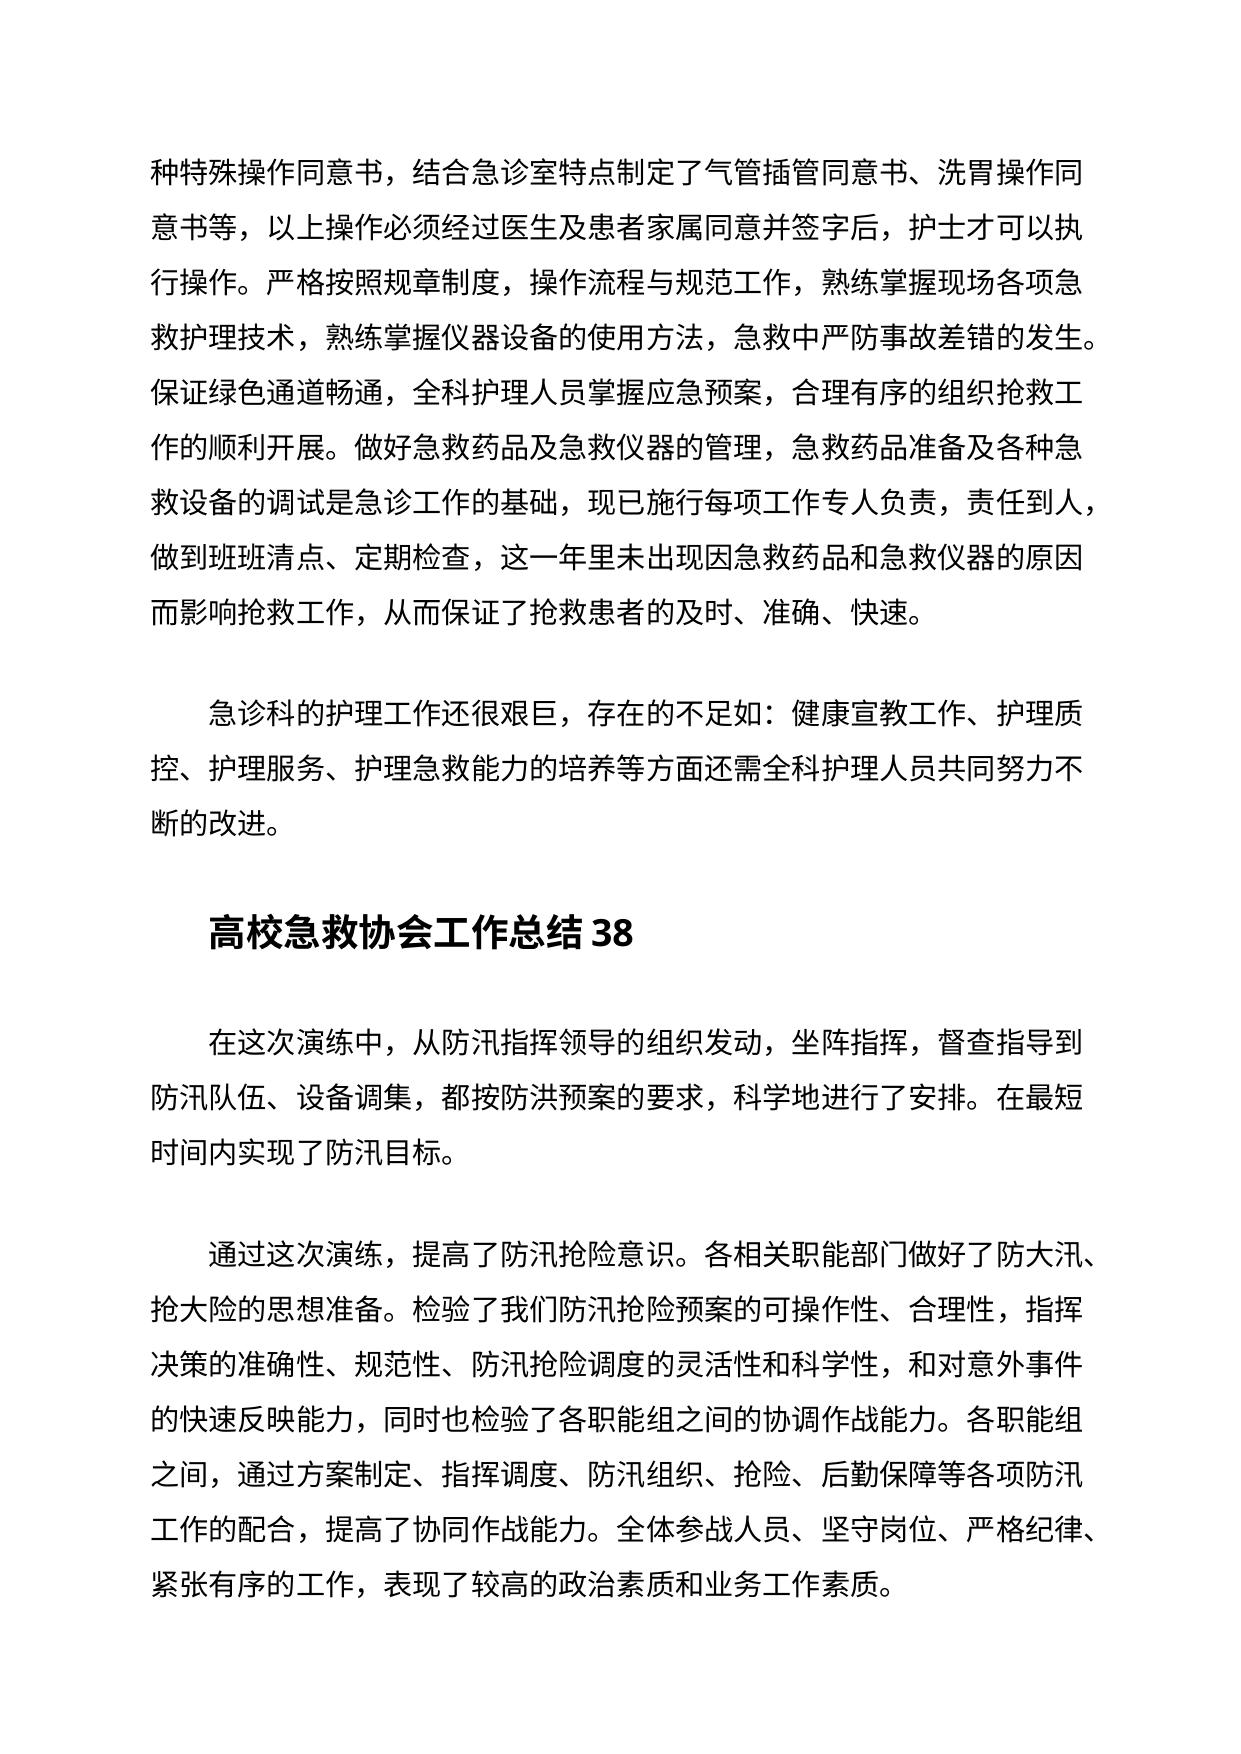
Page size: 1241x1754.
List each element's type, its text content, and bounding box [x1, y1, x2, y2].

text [150, 150, 1090, 631]
text 在这次演练中，从防汛指挥领导的组织发动，坐阵指挥，督查指导到防汛队伍、设备调集，都按防洪预案的要求，科学地进行了安排。在最短时间内实现了防汛目标。 [150, 1020, 1090, 1172]
text 高校急救协会工作总结38 [150, 902, 1090, 957]
text 急诊科的护理工作还很艰巨，存在的不足如：健康宣教工作、护理质控、护理服务、护理急救能力的培养等方面还需全科护理人员共同努力不断的改进。 [150, 691, 1090, 843]
text 通过这次演练，提高了防汛抢险意识。各相关职能部门做好了防大汛、抢大险的思想准备。检验了我们防汛抢险预案的可操作性、合理性，指挥决策的准确性、规范性、防汛抢险调度的灵活性和科学性，和对意外事件的快速反映能力，同时也检验了各职能组之间的协调作战能力。各职能组之间，通过方案制定、指挥调度、防汛组织、抢险、后勤保障等各项防汛工作的配合，提高了协同作战能力。全体参战人员、坚守岗位、严格纪律、紧张有序的工作，表现了较高的政治素质和业务工作素质。 [150, 1232, 1090, 1603]
